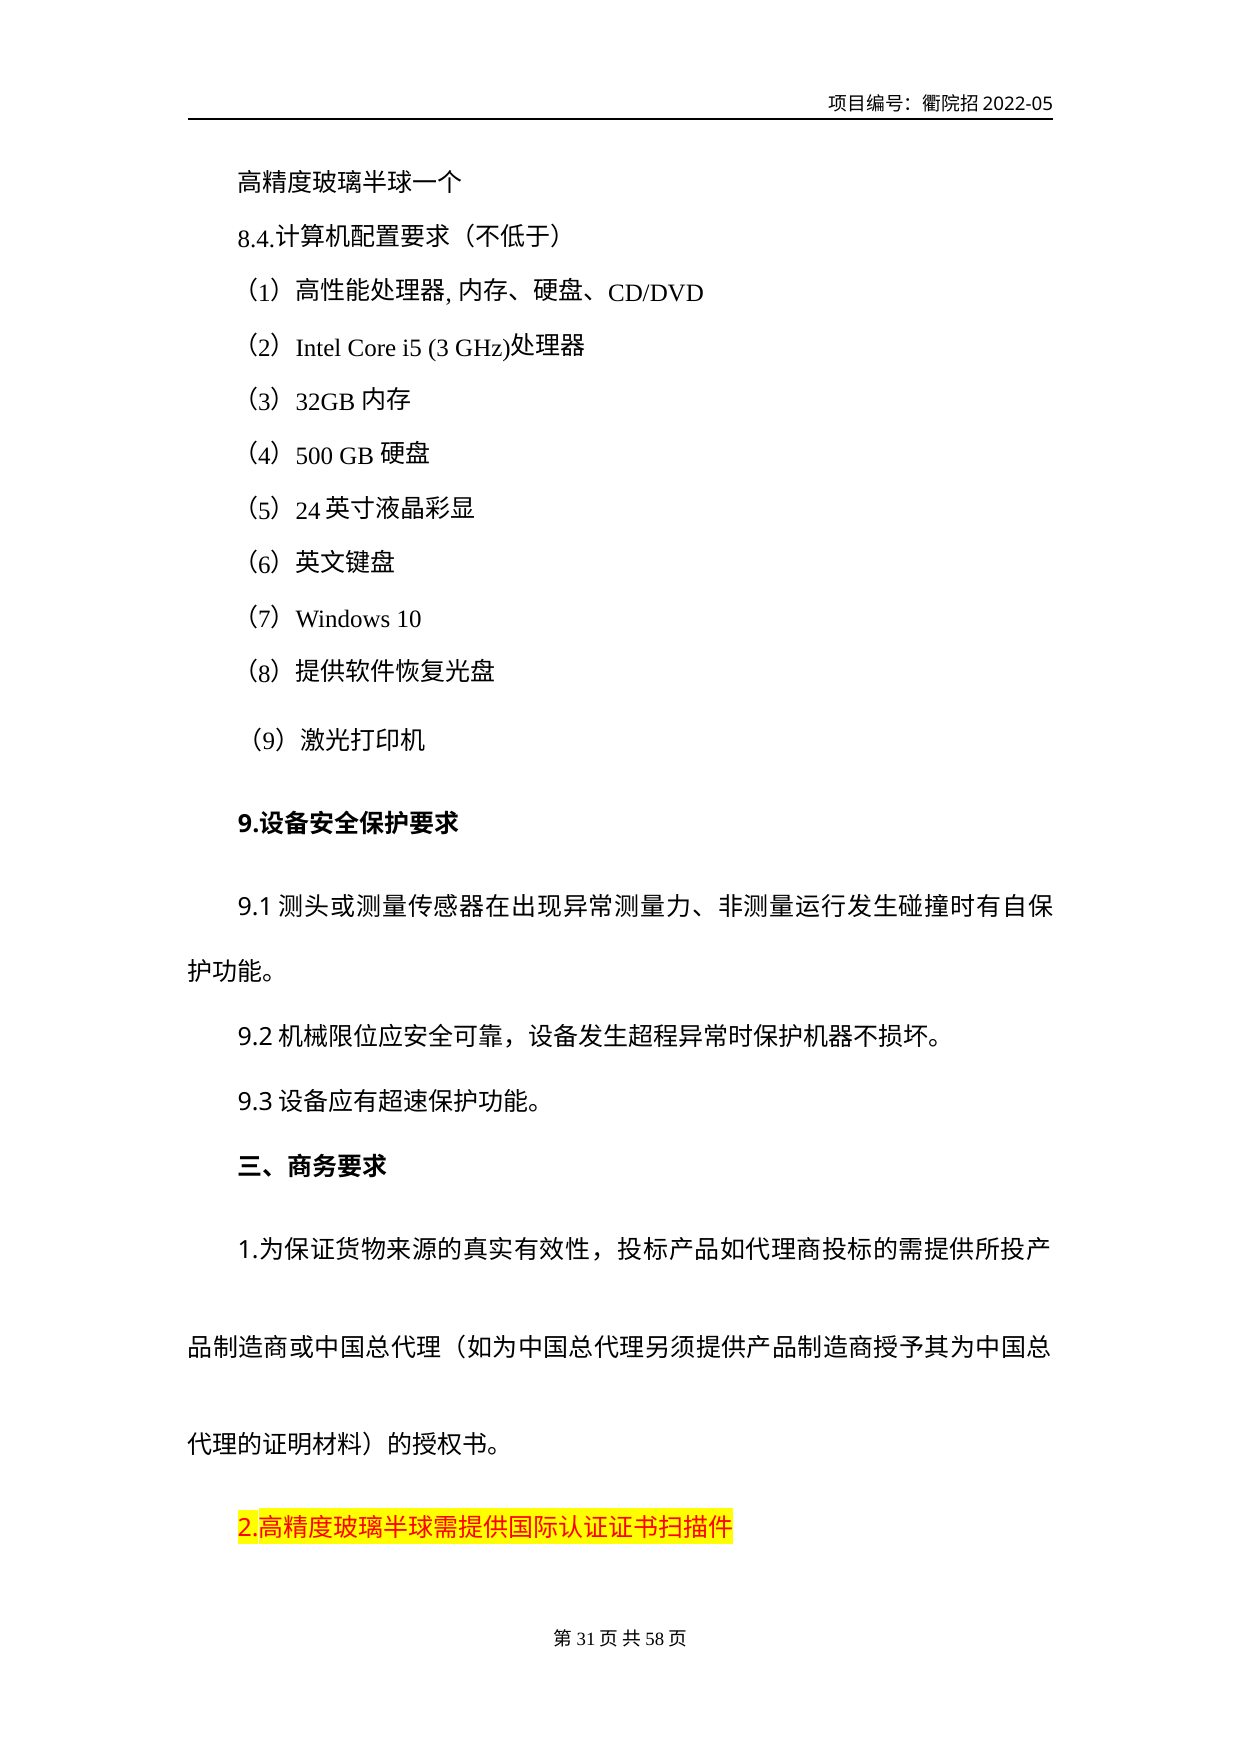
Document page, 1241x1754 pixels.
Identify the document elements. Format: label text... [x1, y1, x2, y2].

text 1.为保证货物来源的真实有效性，投标产品如代理商投标的需提供所投产品制造商或中国总代理（如为中国总代理另须提供产品制造商授予其为中国总代理的证明材料）的授权书。 [187, 1215, 1053, 1475]
text （4）500 GB 硬盘 [133, 434, 1053, 470]
text 三、商务要求 [187, 1132, 1053, 1197]
text （5）24英寸液晶彩显 [133, 488, 1053, 524]
text 9.3设备应有超速保护功能。 [187, 1067, 1053, 1132]
text （8）提供软件恢复光盘 [133, 651, 1053, 688]
text （2）Intel Core i5 (3 GHz)处理器 [133, 325, 1053, 361]
text 8.4.计算机配置要求（不低于） [187, 216, 1053, 253]
text （6）英文键盘 [133, 543, 1053, 579]
text （1）高性能处理器, 内存、硬盘、CD/DVD [133, 271, 1053, 307]
text （7）Windows 10 [133, 597, 1053, 633]
text 9.2机械限位应安全可靠，设备发生超程异常时保护机器不损坏。 [187, 1002, 1053, 1067]
text 2.高精度玻璃半球需提供国际认证证书扫描件 [187, 1493, 1053, 1558]
text 高精度玻璃半球一个 [187, 162, 1053, 198]
text 9.1测头或测量传感器在出现异常测量力、非测量运行发生碰撞时有自保护功能。 [187, 872, 1053, 1002]
text 9.设备安全保护要求 [187, 789, 1053, 854]
text （9）激光打印机 [187, 706, 1053, 771]
text （3）32GB 内存 [133, 379, 1053, 416]
